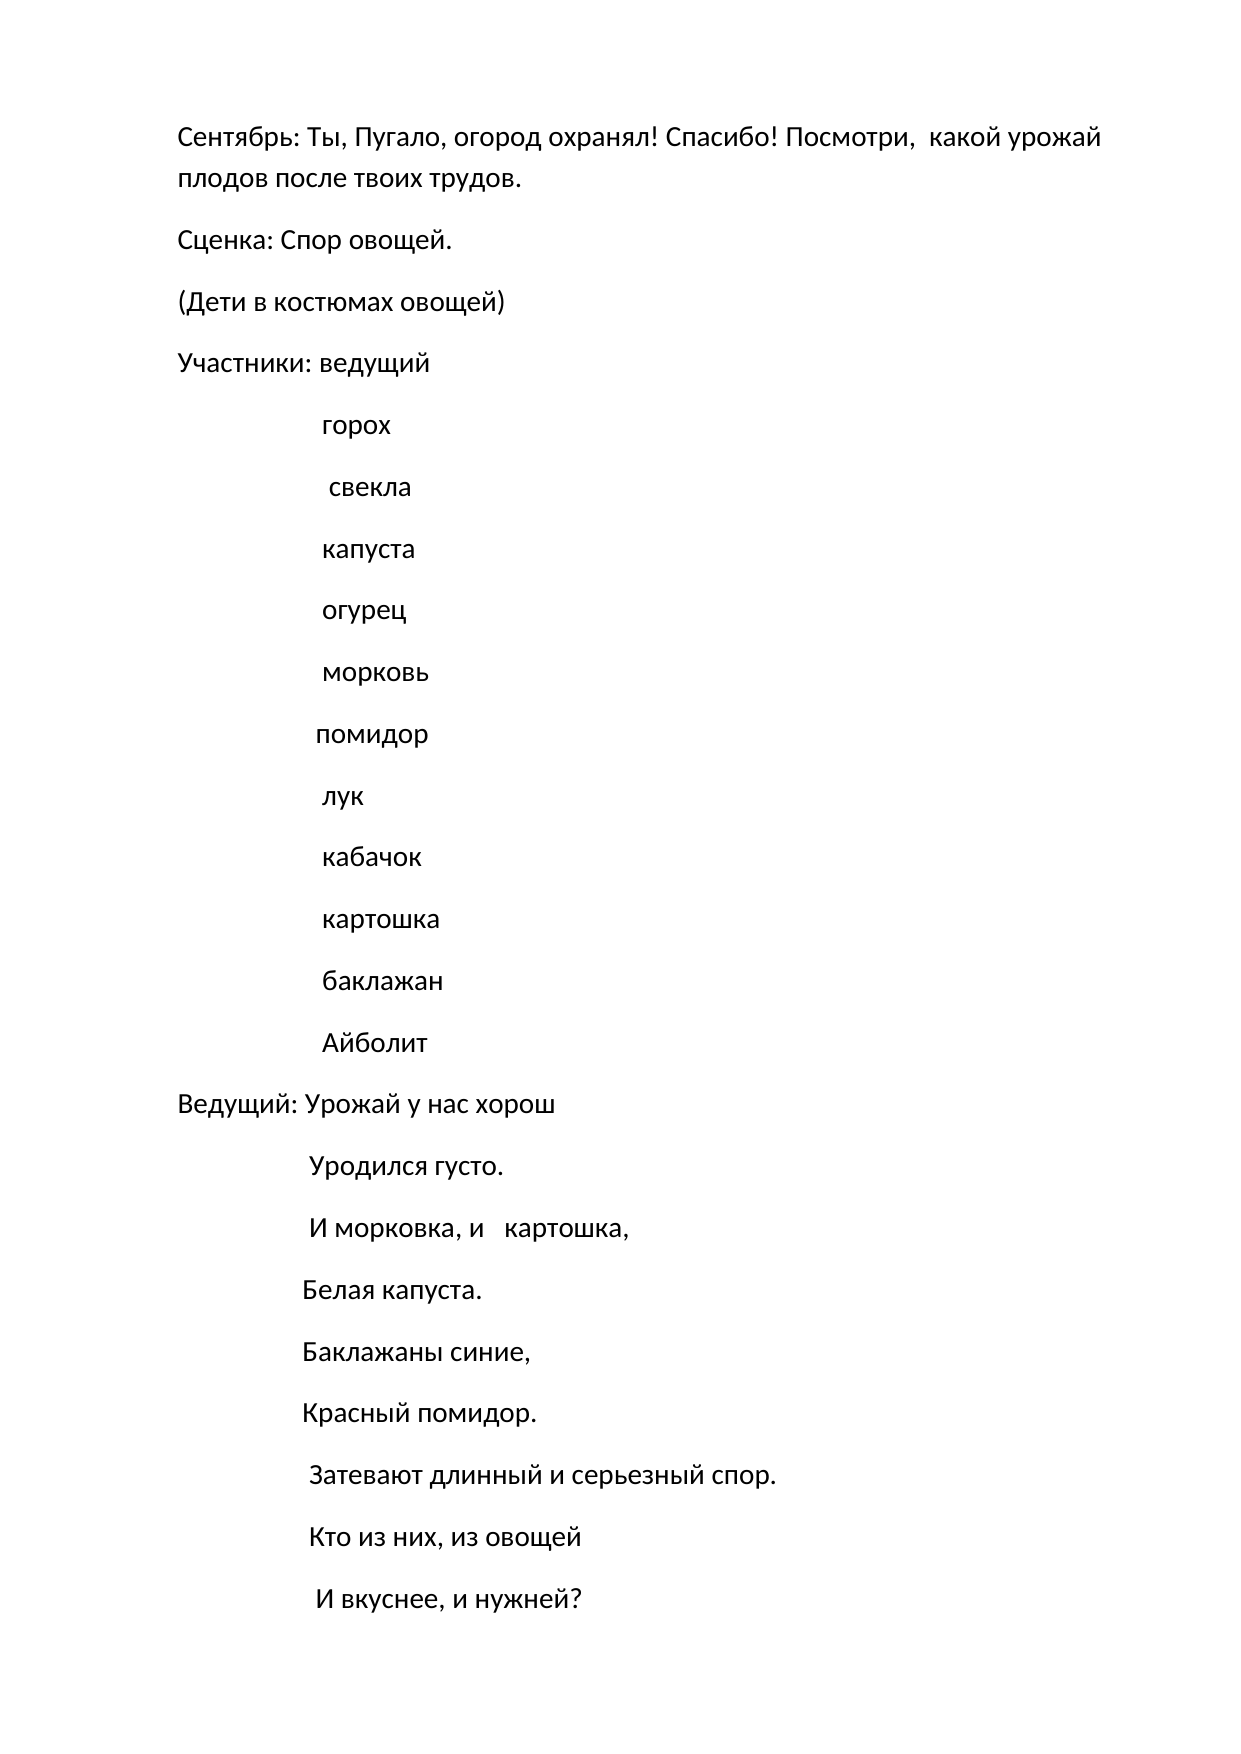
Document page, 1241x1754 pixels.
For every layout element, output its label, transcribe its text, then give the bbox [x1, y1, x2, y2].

text морковь [177, 653, 1152, 689]
text Затевают длинный и серьезный спор. [177, 1456, 1152, 1492]
text Красный помидор. [177, 1394, 1152, 1430]
text баклажан [177, 962, 1152, 998]
text (Дети в костюмах овощей) [177, 283, 1152, 318]
text Сентябрь: Ты, Пугало, огород охранял! Спасибо! Посмотри, какой урожай плодов после твоих трудов. [177, 118, 1152, 195]
text картошка [177, 900, 1152, 936]
text свекла [177, 468, 1152, 503]
text Айболит [177, 1024, 1152, 1059]
text Кто из них, из овощей [177, 1518, 1152, 1554]
text капуста [177, 530, 1152, 565]
text Баклажаны синие, [177, 1333, 1152, 1368]
text Уродился густо. [177, 1147, 1152, 1183]
text горох [177, 406, 1152, 442]
text Участники: ведущий [177, 344, 1152, 380]
text лук [177, 777, 1152, 812]
text И вкуснее, и нужней? [177, 1580, 1152, 1615]
text Белая капуста. [177, 1271, 1152, 1307]
text помидор [177, 715, 1152, 751]
text Ведущий: Урожай у нас хорош [177, 1086, 1152, 1121]
text огурец [177, 591, 1152, 627]
text И морковка, и картошка, [177, 1209, 1152, 1245]
text кабачок [177, 838, 1152, 874]
text Сценка: Спор овощей. [177, 221, 1152, 256]
